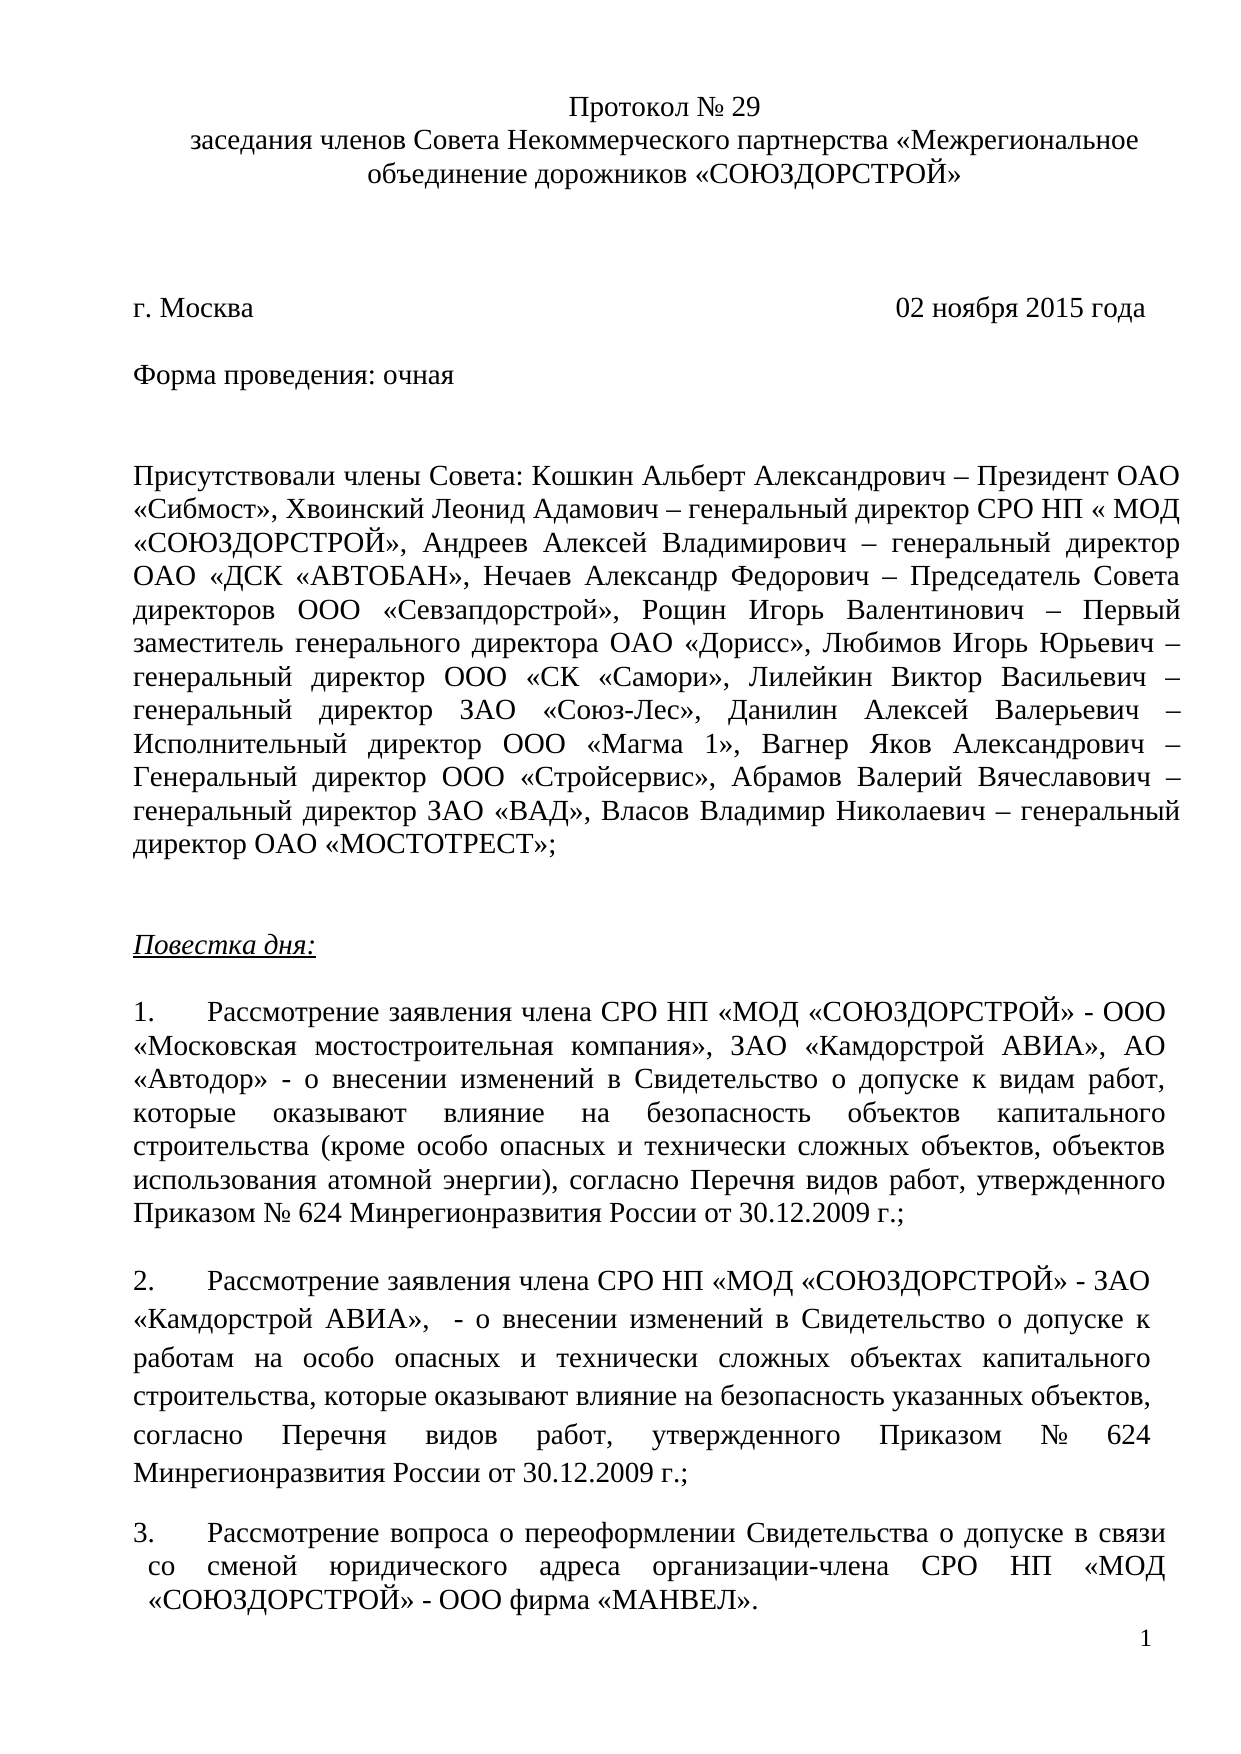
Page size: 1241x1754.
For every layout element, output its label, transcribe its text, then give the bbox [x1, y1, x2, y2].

list Рассмотрение заявления члена СРО НП «МОД «СОЮЗДОРСТРОЙ» - ЗАО «Камдорстрой АВИА», - о внесении изменений в Свидетельство о допуске к работам на особо опасных и технически сложных объектах капитального строительства, которые оказывают влияние на безопасность указанных объектов, согласно Перечня видов работ, утвержденного Приказом № 624 Минрегионразвития России от 30.12.2009 г.; [133, 1263, 1152, 1489]
text Протокол № 29 [177, 89, 1152, 122]
text Форма проведения: очная [133, 357, 1181, 391]
text заседания членов Совета Некоммерческого партнерства «Межрегиональное объединение дорожников «СОЮЗДОРСТРОЙ» [177, 122, 1152, 189]
list Рассмотрение вопроса о переоформлении Свидетельства о допуске в связи со сменой юридического адреса организации-члена СРО НП «МОД «СОЮЗДОРСТРОЙ» - ООО фирма «МАНВЕЛ». [133, 1515, 1167, 1615]
text г. Москва 02 ноября 2015 года [133, 290, 1181, 323]
text Присутствовали члены Совета: Кошкин Альберт Александрович – Президент ОАО «Сибмост», Хвоинский Леонид Адамович – генеральный директор СРО НП « МОД «СОЮЗДОРСТРОЙ», Андреев Алексей Владимирович – генеральный директор ОАО «ДСК «АВТОБАН», Нечаев Александр Федорович – Председатель Совета директоров ООО «Севзапдорстрой», Рощин Игорь Валентинович – Первый заместитель генерального директора ОАО «Дорисс», Любимов Игорь Юрьевич – генеральный директор ООО «СК «Самори», Лилейкин Виктор Васильевич – генеральный директор ЗАО «Союз-Лес», Данилин Алексей Валерьевич – Исполнительный директор ООО «Магма 1», Вагнер Яков Александрович – Генеральный директор ООО «Стройсервис», Абрамов Валерий Вячеславович – генеральный директор ЗАО «ВАД», Власов Владимир Николаевич – генеральный директор ОАО «МОСТОТРЕСТ»; [133, 458, 1181, 860]
text Повестка дня: [133, 927, 1181, 961]
list Рассмотрение заявления члена СРО НП «МОД «СОЮЗДОРСТРОЙ» - ООО «Московская мостостроительная компания», ЗАО «Камдорстрой АВИА», АО «Автодор» - о внесении изменений в Свидетельство о допуске к видам работ, которые оказывают влияние на безопасность объектов капитального строительства (кроме особо опасных и технически сложных объектов, объектов использования атомной энергии), согласно Перечня видов работ, утвержденного Приказом № 624 Минрегионразвития России от 30.12.2009 г.; [133, 994, 1167, 1229]
